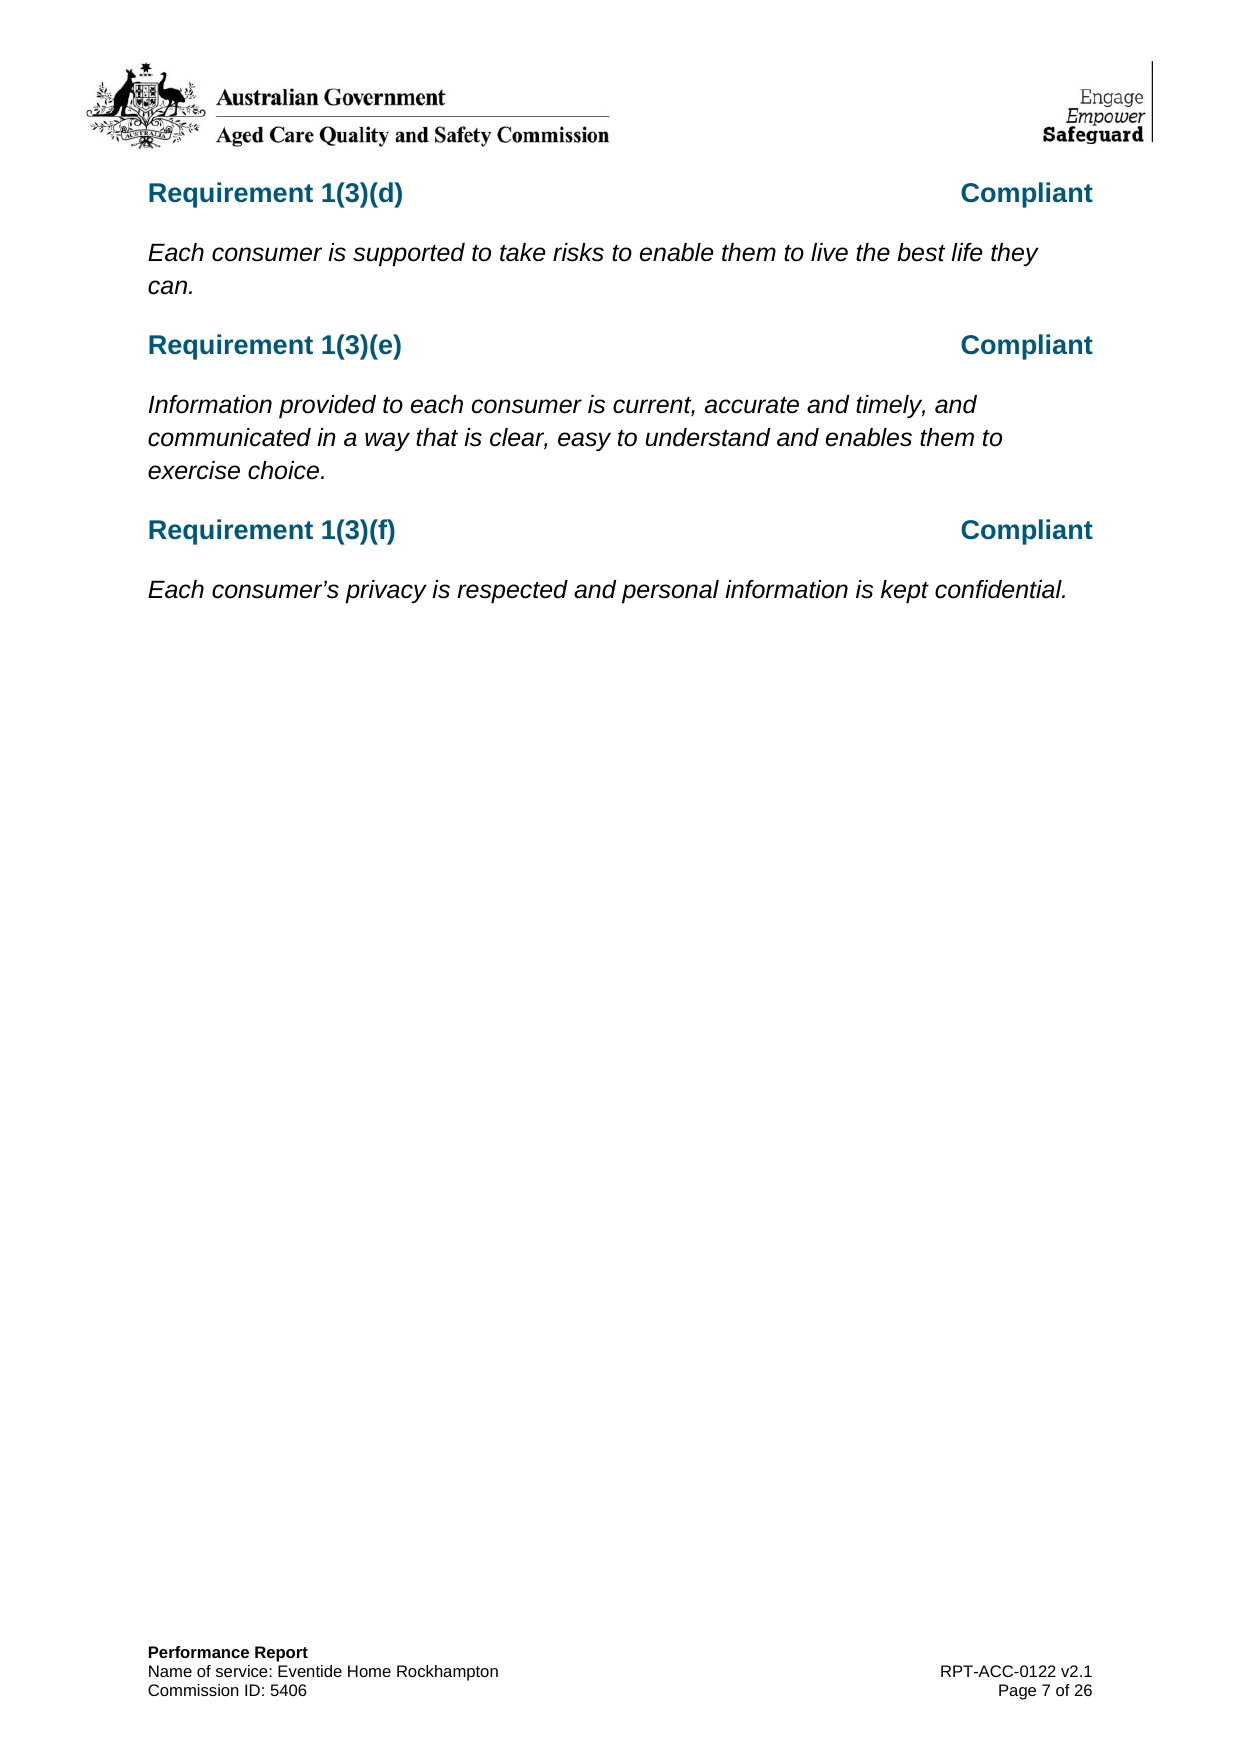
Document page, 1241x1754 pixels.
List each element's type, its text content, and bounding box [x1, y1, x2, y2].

subtitle Requirement 1(3)(f) Compliant [148, 514, 1092, 545]
picture [0, 1, 1241, 170]
text Information provided to each consumer is current, accurate and timely, and communicated in a way that is clear, easy to understand and enables them to exercise choice. [148, 390, 1092, 485]
text Each consumer’s privacy is respected and personal information is kept confidential. [148, 575, 1092, 604]
subtitle Requirement 1(3)(e) Compliant [148, 329, 1092, 360]
text Each consumer is supported to take risks to enable them to live the best life they can. [148, 238, 1092, 300]
subtitle Requirement 1(3)(d) Compliant [148, 177, 1092, 208]
